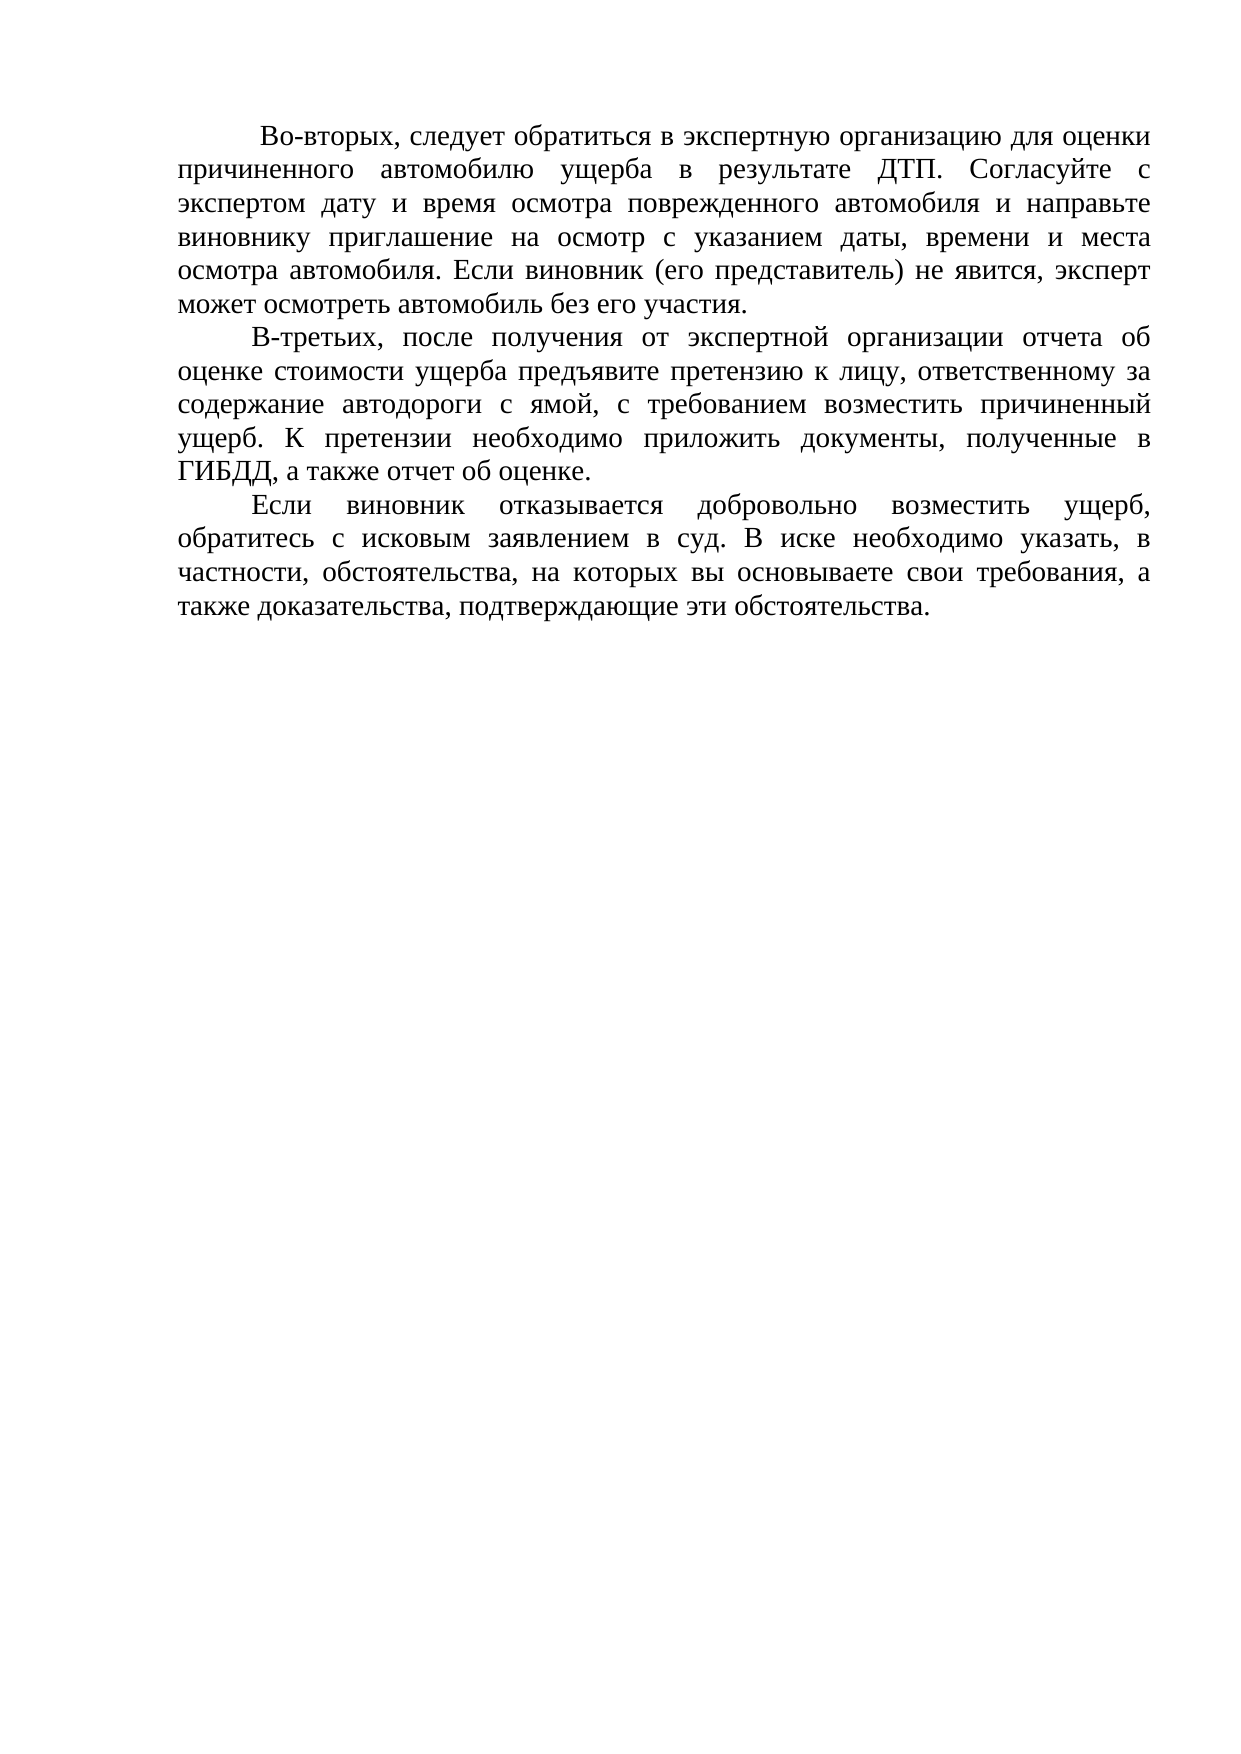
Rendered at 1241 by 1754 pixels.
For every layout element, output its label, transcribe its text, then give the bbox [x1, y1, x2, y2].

text В-третьих, после получения от экспертной организации отчета об оценке стоимости ущерба предъявите претензию к лицу, ответственному за содержание автодороги с ямой, с требованием возместить причиненный ущерб. К претензии необходимо приложить документы, полученные в ГИБДД, а также отчет об оценке. [177, 319, 1152, 487]
text Если виновник отказывается добровольно возместить ущерб, обратитесь с исковым заявлением в суд. В иске необходимо указать, в частности, обстоятельства, на которых вы основываете свои требования, а также доказательства, подтверждающие эти обстоятельства. [177, 487, 1152, 621]
text Во-вторых, следует обратиться в экспертную организацию для оценки причиненного автомобилю ущерба в результате ДТП. Согласуйте с экспертом дату и время осмотра поврежденного автомобиля и направьте виновнику приглашение на осмотр с указанием даты, времени и места осмотра автомобиля. Если виновник (его представитель) не явится, эксперт может осмотреть автомобиль без его участия. [177, 118, 1152, 319]
